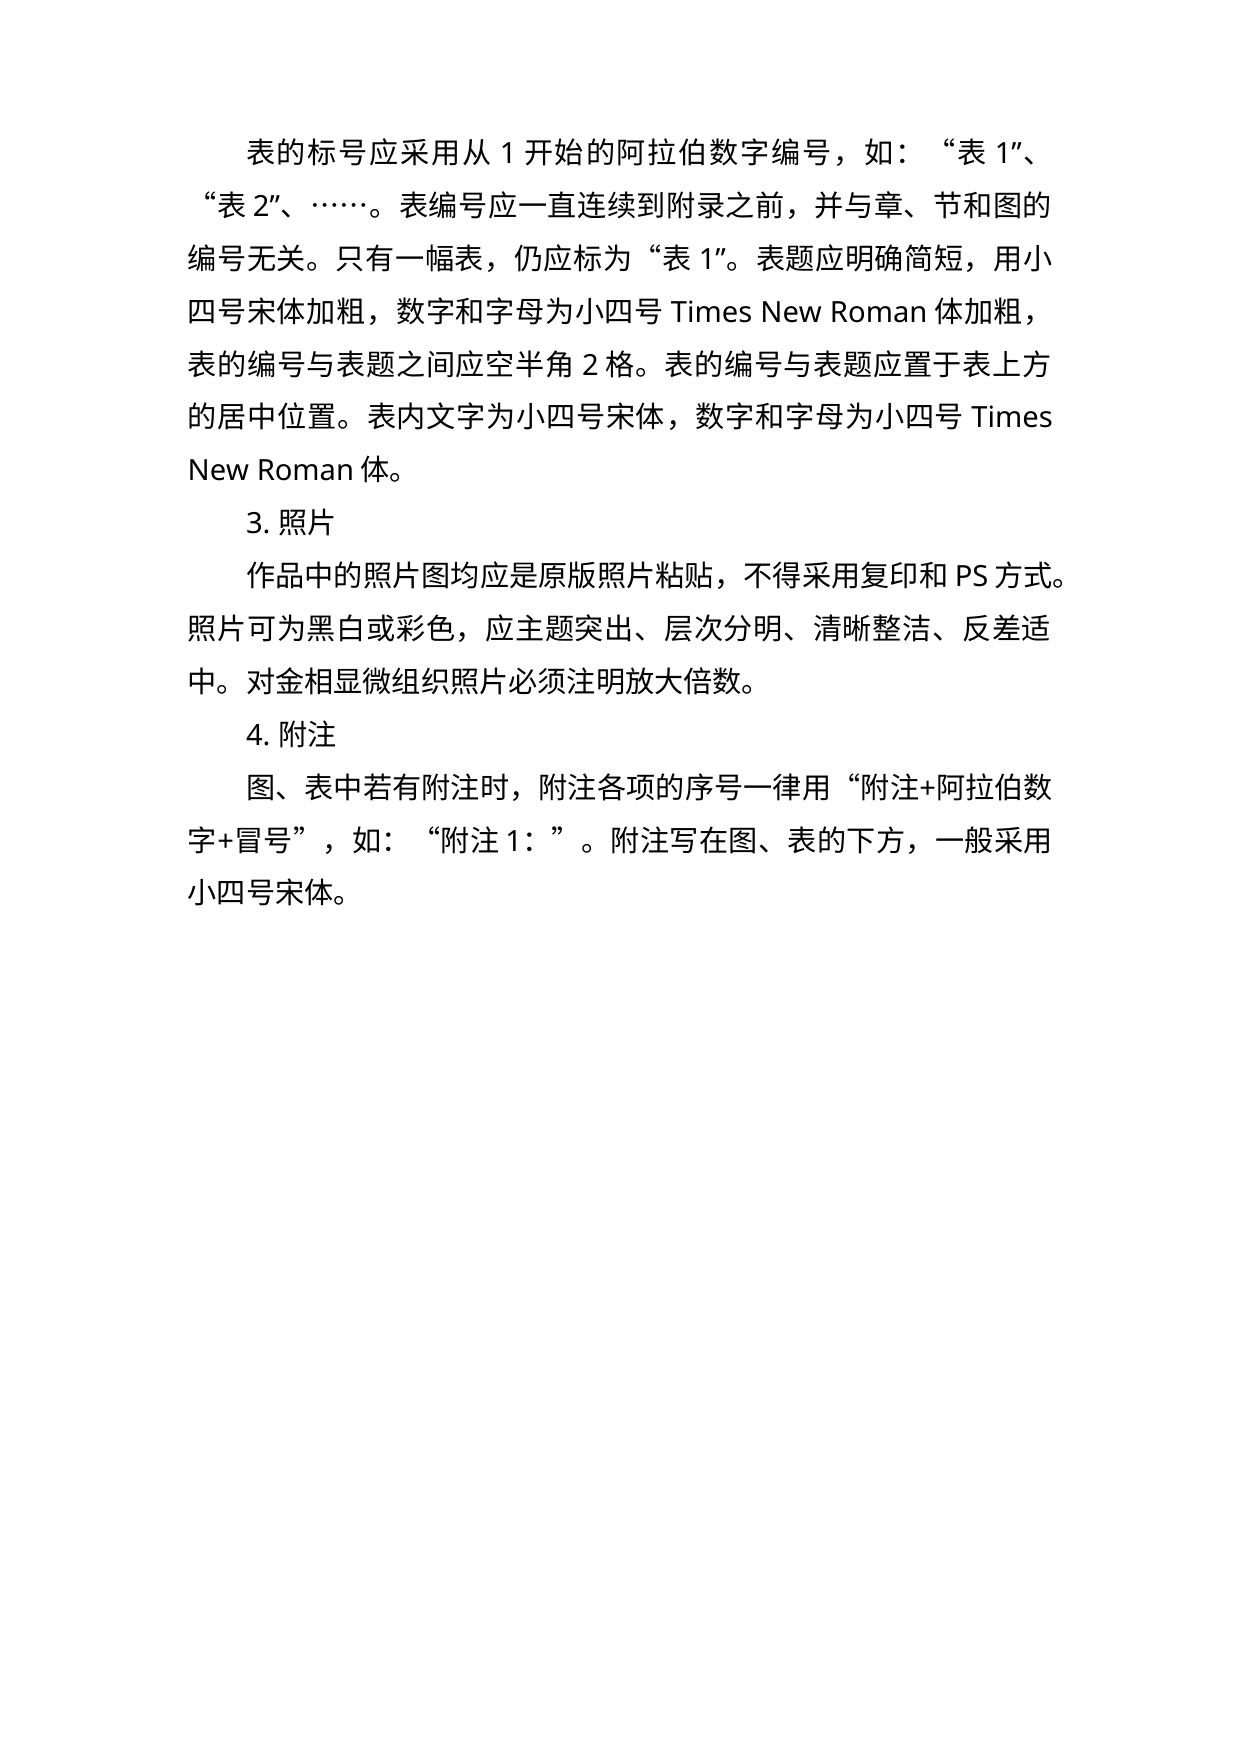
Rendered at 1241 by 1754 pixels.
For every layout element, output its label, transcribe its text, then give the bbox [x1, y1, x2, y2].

text 图、表中若有附注时，附注各项的序号一律用“附注+阿拉伯数字+冒号”，如：“附注1：”。附注写在图、表的下方，一般采用小四号宋体。 [187, 764, 1053, 912]
text 4. 附注 [187, 711, 1053, 754]
text 作品中的照片图均应是原版照片粘贴，不得采用复印和PS方式。照片可为黑白或彩色，应主题突出、层次分明、清晰整洁、反差适中。对金相显微组织照片必须注明放大倍数。 [187, 553, 1053, 701]
text 表的标号应采用从1开始的阿拉伯数字编号，如：“表1”、“表2”、……。表编号应一直连续到附录之前，并与章、节和图的编号无关。只有一幅表，仍应标为“表1”。表题应明确简短，用小四号宋体加粗，数字和字母为小四号Times New Roman体加粗，表的编号与表题之间应空半角2格。表的编号与表题应置于表上方的居中位置。表内文字为小四号宋体，数字和字母为小四号Times New Roman体。 [187, 129, 1053, 489]
text 3. 照片 [187, 500, 1053, 542]
